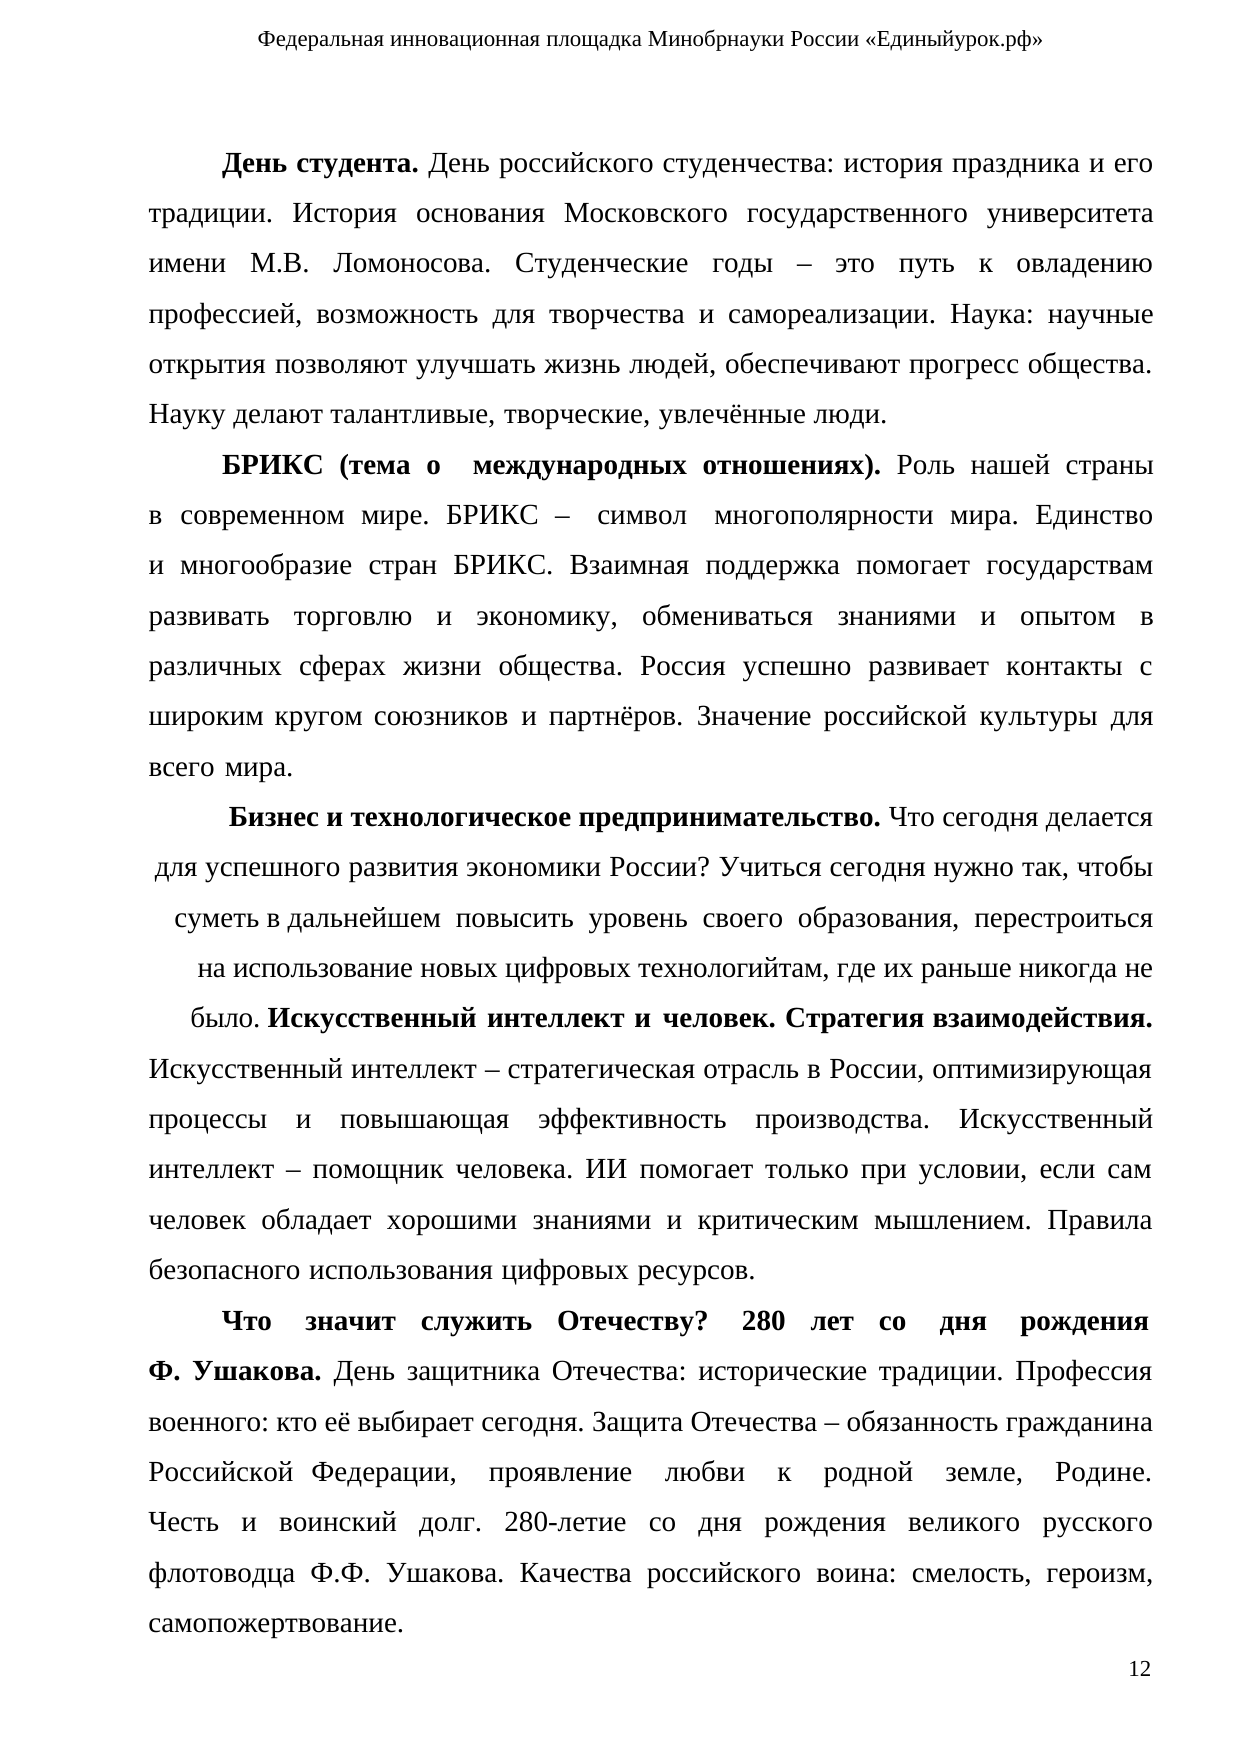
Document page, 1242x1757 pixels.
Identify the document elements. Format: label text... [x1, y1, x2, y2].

text БРИКС (тема о международных отношениях). Роль нашей страны в современном мире. БРИКС – символ многополярности мира. Единство и многообразие стран БРИКС. Взаимная поддержка помогает государствам развивать торговлю и экономику, обмениваться знаниями и опытом в различных сферах жизни общества. Россия успешно развивает контакты с широким кругом союзников и партнёров. Значение российской культуры для всего мира. [148, 447, 1154, 782]
text Что значит служить Отечеству? 280 лет со дня рождения Ф. Ушакова. День защитника Отечества: исторические традиции. Профессия военного: кто её выбирает сегодня. Защита Отечества – обязанность гражданина Российской Федерации, проявление любви к родной земле, Родине. Честь и воинский долг. 280-летие со дня рождения великого русского флотоводца Ф.Ф. Ушакова. Качества российского воина: смелость, героизм, самопожертвование. [148, 1303, 1153, 1639]
text Бизнес и технологическое предпринимательство. Что сегодня делается для успешного развития экономики России? Учиться сегодня нужно так, чтобы суметь в дальнейшем повысить уровень своего образования, перестроиться на использование новых цифровых технологийтам, где их раньше никогда не было. Искусственный интеллект и человек. Стратегия взаимодействия. [152, 799, 1153, 1034]
text Искусственный интеллект – стратегическая отрасль в России, оптимизирующая процессы и повышающая эффективность производства. Искусственный интеллект – помощник человека. ИИ помогает только при условии, если сам человек обладает хорошими знаниями и критическим мышлением. Правила безопасного использования цифровых ресурсов. [148, 1051, 1153, 1286]
text День студента. День российского студенчества: история праздника и его традиции. История основания Московского государственного университета имени М.В. Ломоносова. Студенческие годы – это путь к овладению профессией, возможность для творчества и самореализации. Наука: научные открытия позволяют улучшать жизнь людей, обеспечивают прогресс общества. Науку делают талантливые, творческие, увлечённые люди. [148, 145, 1153, 430]
